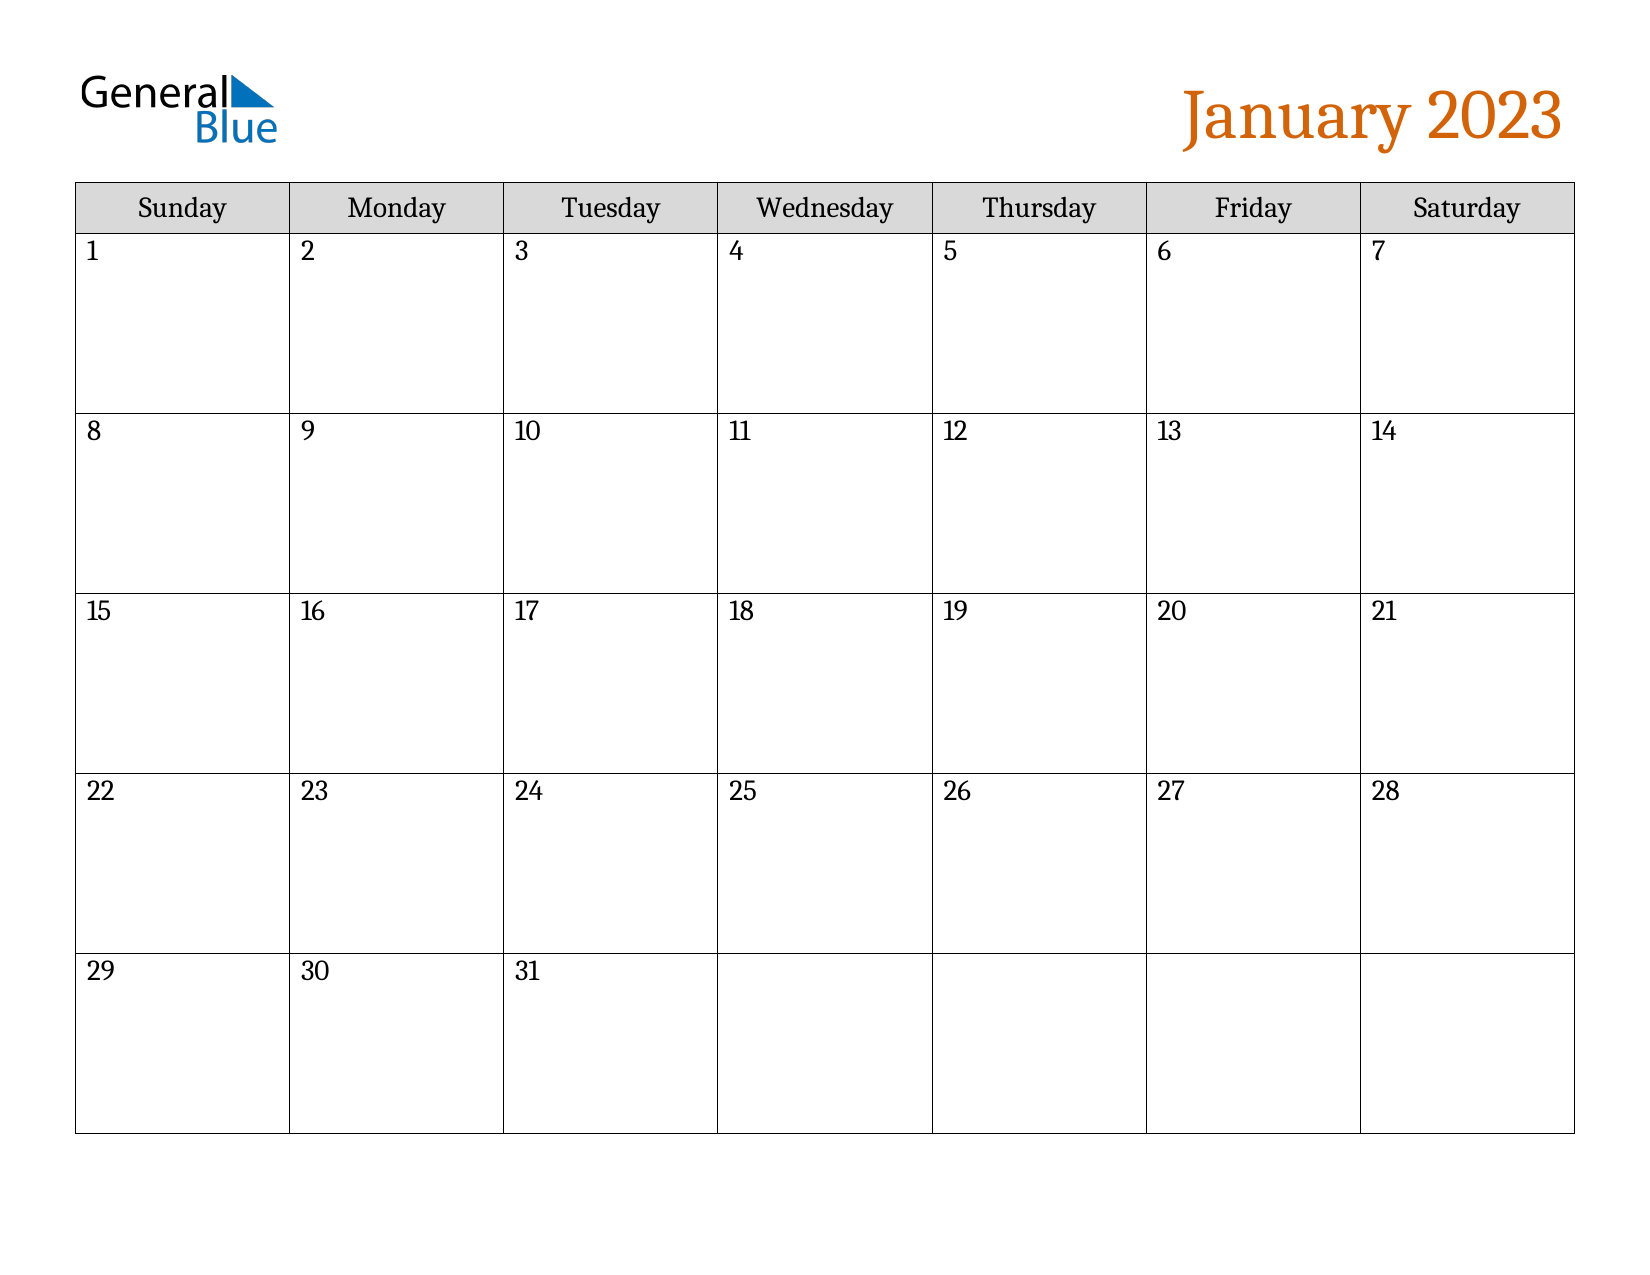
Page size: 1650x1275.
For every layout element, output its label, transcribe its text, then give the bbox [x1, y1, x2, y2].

table_cell 11 [718, 414, 932, 450]
table_cell 28 [1361, 774, 1574, 810]
table_cell [718, 954, 932, 990]
table_cell [290, 270, 503, 413]
table_cell 8 [76, 414, 289, 450]
table_cell 15 [76, 594, 289, 630]
table_cell 26 [933, 774, 1146, 810]
table_cell 22 [76, 774, 289, 810]
table_cell [1147, 630, 1360, 773]
table_cell 21 [1361, 594, 1574, 630]
table_cell [504, 990, 717, 1133]
table_cell [718, 270, 932, 413]
table_cell [1147, 990, 1360, 1133]
table_cell 18 [718, 594, 932, 630]
table_cell 3 [504, 234, 717, 270]
table_cell 23 [290, 774, 503, 810]
table_cell [76, 990, 289, 1133]
table_cell [1361, 810, 1574, 953]
table_cell [1361, 450, 1574, 593]
table_cell Sunday [76, 183, 289, 233]
table_cell [76, 810, 289, 953]
table_cell [718, 810, 932, 953]
table_cell 7 [1361, 234, 1574, 270]
table_cell [718, 990, 932, 1133]
table_cell [76, 450, 289, 593]
table_cell Tuesday [504, 183, 717, 233]
table_cell 4 [718, 234, 932, 270]
table_cell [290, 990, 503, 1133]
table_cell 17 [504, 594, 717, 630]
table_cell [933, 450, 1146, 593]
table_cell Monday [290, 183, 503, 233]
table_cell 2 [290, 234, 503, 270]
table_cell [1147, 450, 1360, 593]
table_cell 1 [76, 234, 289, 270]
table_cell 9 [290, 414, 503, 450]
table_cell [933, 630, 1146, 773]
table_cell [1147, 954, 1360, 990]
table_cell [718, 450, 932, 593]
table_cell 29 [76, 954, 289, 990]
table_cell Thursday [933, 183, 1146, 233]
table_cell 5 [933, 234, 1146, 270]
table_cell 12 [933, 414, 1146, 450]
table_cell [933, 270, 1146, 413]
table_cell 16 [290, 594, 503, 630]
table_cell Wednesday [718, 183, 932, 233]
table_cell 24 [504, 774, 717, 810]
table_cell [504, 810, 717, 953]
table_cell 10 [504, 414, 717, 450]
table_cell Friday [1147, 183, 1360, 233]
table_cell [1147, 270, 1360, 413]
table_header January 2023 [504, 75, 1574, 182]
table_cell [76, 630, 289, 773]
table_cell [290, 810, 503, 953]
table_cell [76, 270, 289, 413]
table_cell [290, 630, 503, 773]
table_cell [1361, 630, 1574, 773]
table_cell [504, 270, 717, 413]
table_cell [504, 630, 717, 773]
table_cell Saturday [1361, 183, 1574, 233]
table_cell 14 [1361, 414, 1574, 450]
table_cell 27 [1147, 774, 1360, 810]
table_cell [1147, 810, 1360, 953]
table_cell 6 [1147, 234, 1360, 270]
table_cell [718, 630, 932, 773]
table_cell 20 [1147, 594, 1360, 630]
table_cell [933, 810, 1146, 953]
table_cell [1361, 270, 1574, 413]
table_cell [933, 990, 1146, 1133]
table_cell 19 [933, 594, 1146, 630]
table_cell [504, 450, 717, 593]
table_cell [1361, 990, 1574, 1133]
table_header [76, 75, 503, 182]
table_cell 13 [1147, 414, 1360, 450]
table_cell [290, 450, 503, 593]
table_cell [933, 954, 1146, 990]
table_cell [1361, 954, 1574, 990]
table_cell 31 [504, 954, 717, 990]
picture [81, 75, 277, 143]
table_cell 25 [718, 774, 932, 810]
table_cell 30 [290, 954, 503, 990]
